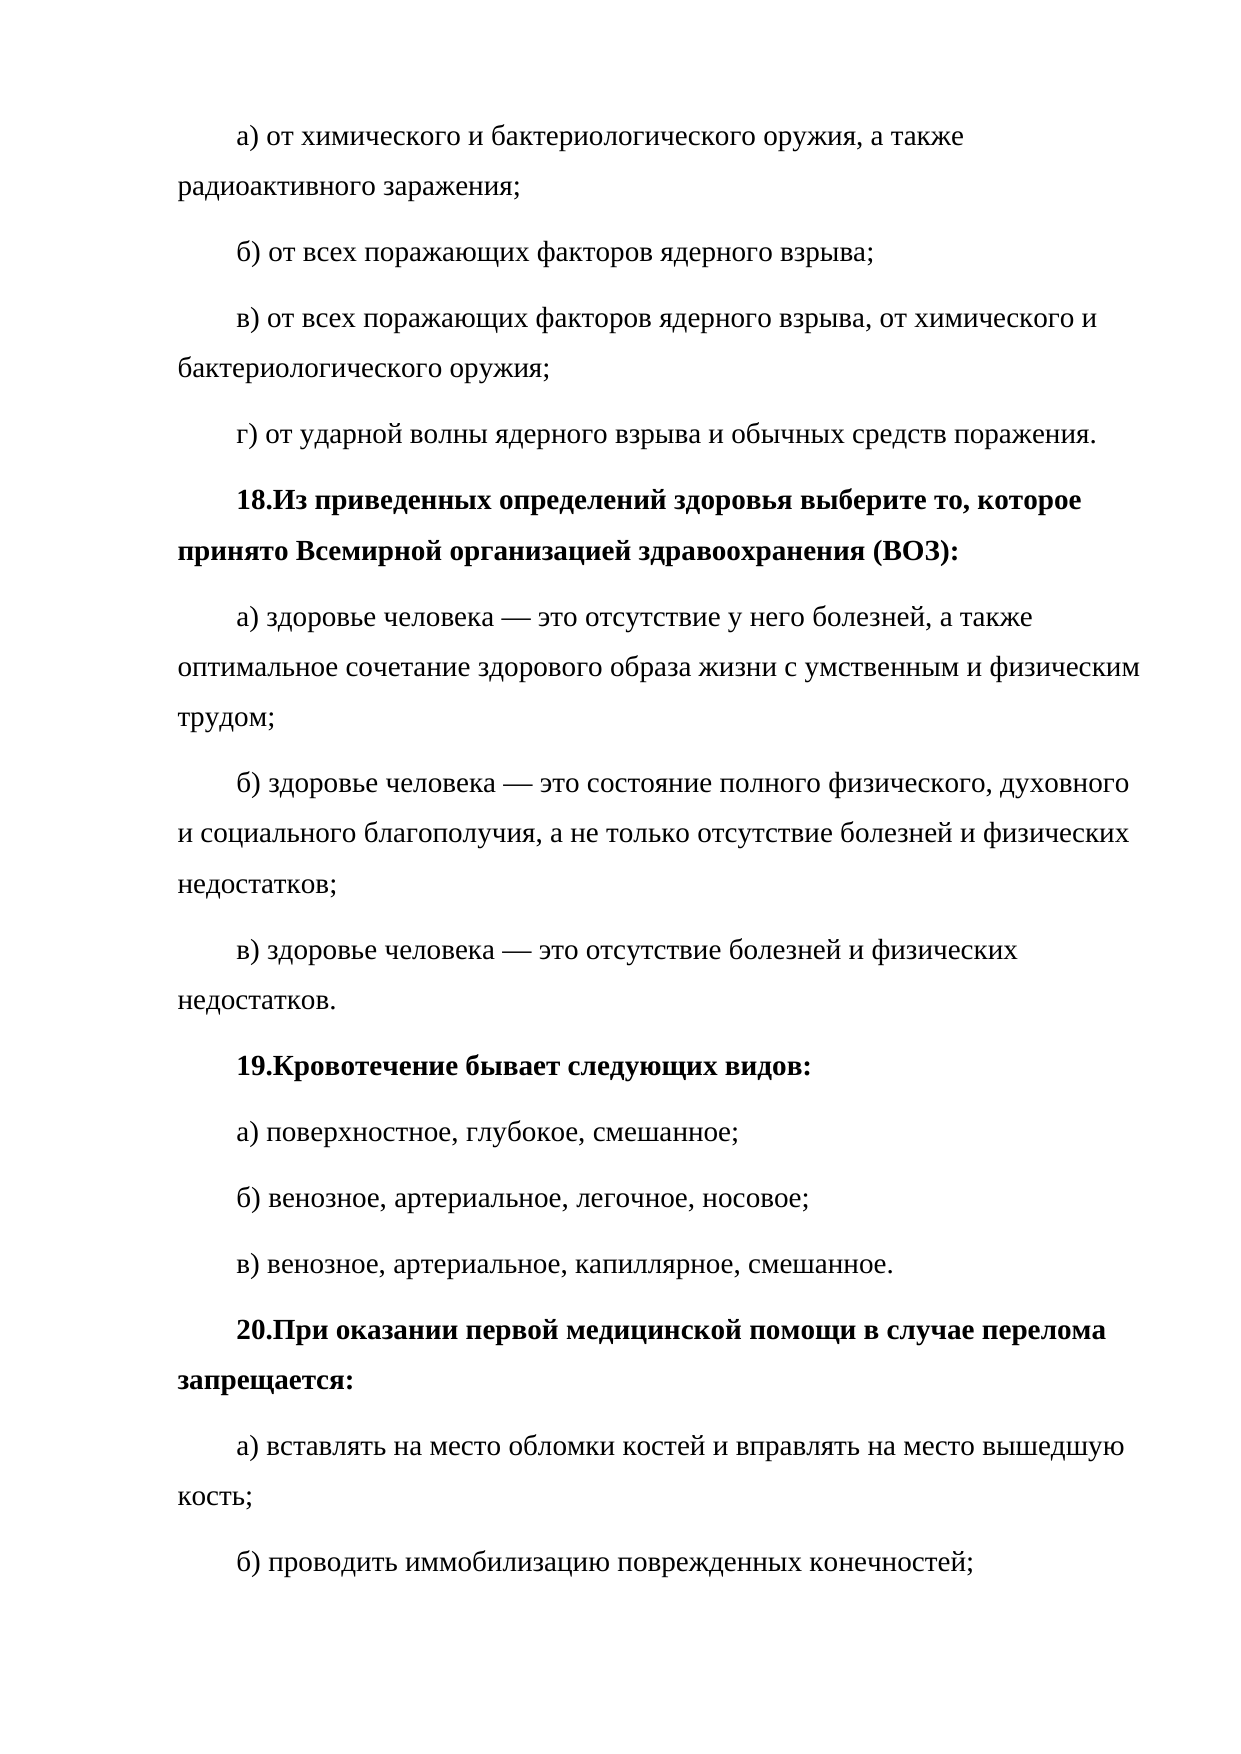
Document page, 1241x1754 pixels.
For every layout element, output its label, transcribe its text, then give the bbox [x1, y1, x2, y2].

text б) проводить иммобилизацию поврежденных конечностей; [177, 1544, 1152, 1578]
text 18.Из приведенных определений здоровья выберите то, которое принято Всемирной организацией здравоохранения (ВОЗ): [177, 482, 1152, 566]
text г) от ударной волны ядерного взрыва и обычных средств поражения. [177, 417, 1152, 450]
text 19.Кровотечение бывает следующих видов: [177, 1048, 1152, 1082]
text в) от всех поражающих факторов ядерного взрыва, от химического и бактериологического оружия; [177, 300, 1152, 384]
text б) венозное, артериальное, легочное, носовое; [177, 1180, 1152, 1213]
text в) венозное, артериальное, капиллярное, смешанное. [177, 1246, 1152, 1279]
text б) здоровье человека — это состояние полного физического, духовного и социального благополучия, а не только отсутствие болезней и физических недостатков; [177, 765, 1152, 899]
text а) от химического и бактериологического оружия, а также радиоактивного заражения; [177, 118, 1152, 202]
text в) здоровье человека — это отсутствие болезней и физических недостатков. [177, 932, 1152, 1016]
text а) поверхностное, глубокое, смешанное; [177, 1114, 1152, 1148]
text а) здоровье человека — это отсутствие у него болезней, а также оптимальное сочетание здорового образа жизни с умственным и физическим трудом; [177, 599, 1152, 733]
text 20.При оказании первой медицинской помощи в случае перелома запрещается: [177, 1312, 1152, 1396]
text а) вставлять на место обломки костей и вправлять на место вышедшую кость; [177, 1428, 1152, 1512]
text б) от всех поражающих факторов ядерного взрыва; [177, 234, 1152, 268]
